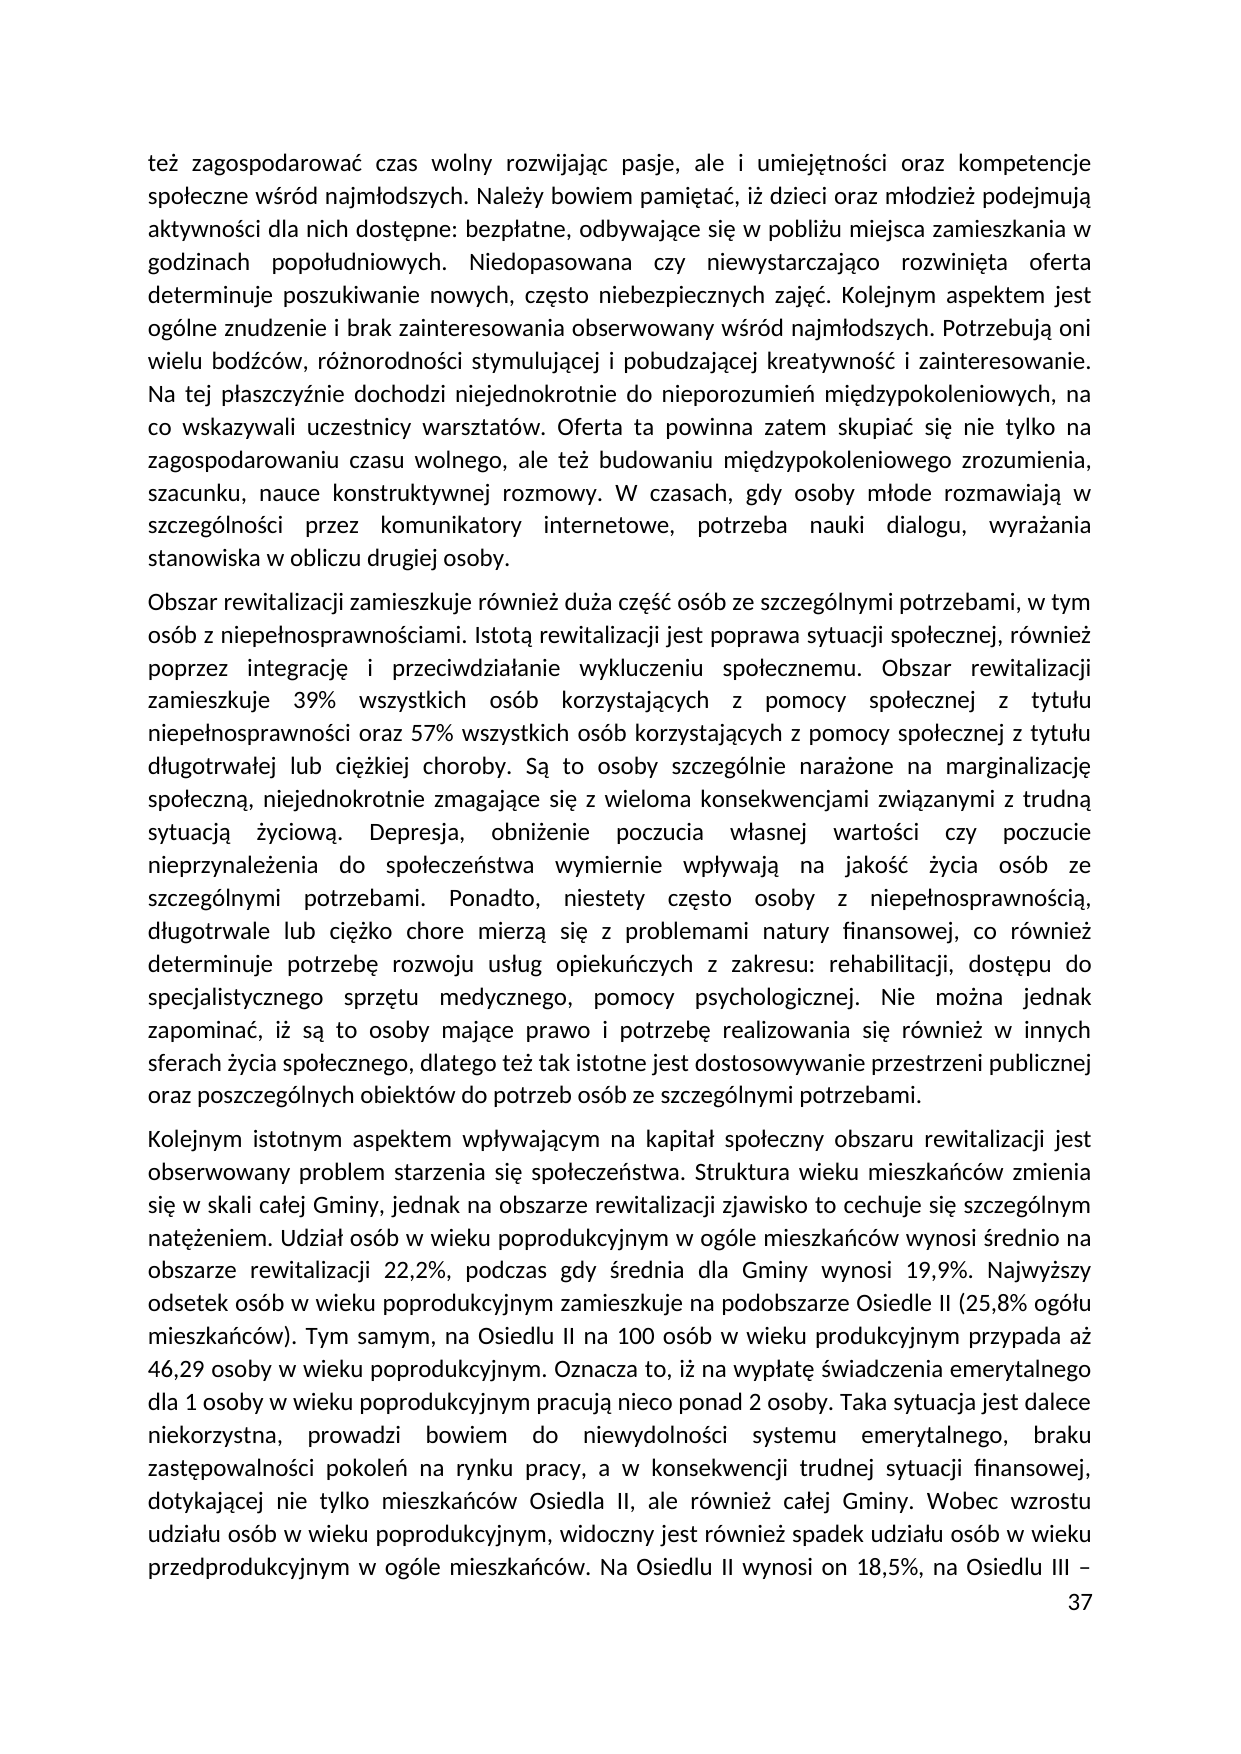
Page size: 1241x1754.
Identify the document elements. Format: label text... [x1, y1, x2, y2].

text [148, 1123, 1093, 1581]
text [148, 148, 1093, 573]
text Obszar rewitalizacji zamieszkuje również duża część osób ze szczególnymi potrzebami, w tym osób z niepełnosprawnościami. Istotą rewitalizacji jest poprawa sytuacji społecznej, również poprzez integrację i przeciwdziałanie wykluczeniu społecznemu. Obszar rewitalizacji zamieszkuje 39% wszystkich osób korzystających z pomocy społecznej z tytułu niepełnosprawności oraz 57% wszystkich osób korzystających z pomocy społecznej z tytułu długotrwałej lub ciężkiej choroby. Są to osoby szczególnie narażone na marginalizację społeczną, niejednokrotnie zmagające się z wieloma konsekwencjami związanymi z trudną sytuacją życiową. Depresja, obniżenie poczucia własnej wartości czy poczucie nieprzynależenia do społeczeństwa wymiernie wpływają na jakość życia osób ze szczególnymi potrzebami. Ponadto, niestety często osoby z niepełnosprawnością, długotrwale lub ciężko chore mierzą się z problemami natury finansowej, co również determinuje potrzebę rozwoju usług opiekuńczych z zakresu: rehabilitacji, dostępu do specjalistycznego sprzętu medycznego, pomocy psychologicznej. Nie można jednak zapominać, iż są to osoby mające prawo i potrzebę realizowania się również w innych sferach życia społecznego, dlatego też tak istotne jest dostosowywanie przestrzeni publicznej oraz poszczególnych obiektów do potrzeb osób ze szczególnymi potrzebami. [148, 586, 1093, 1110]
